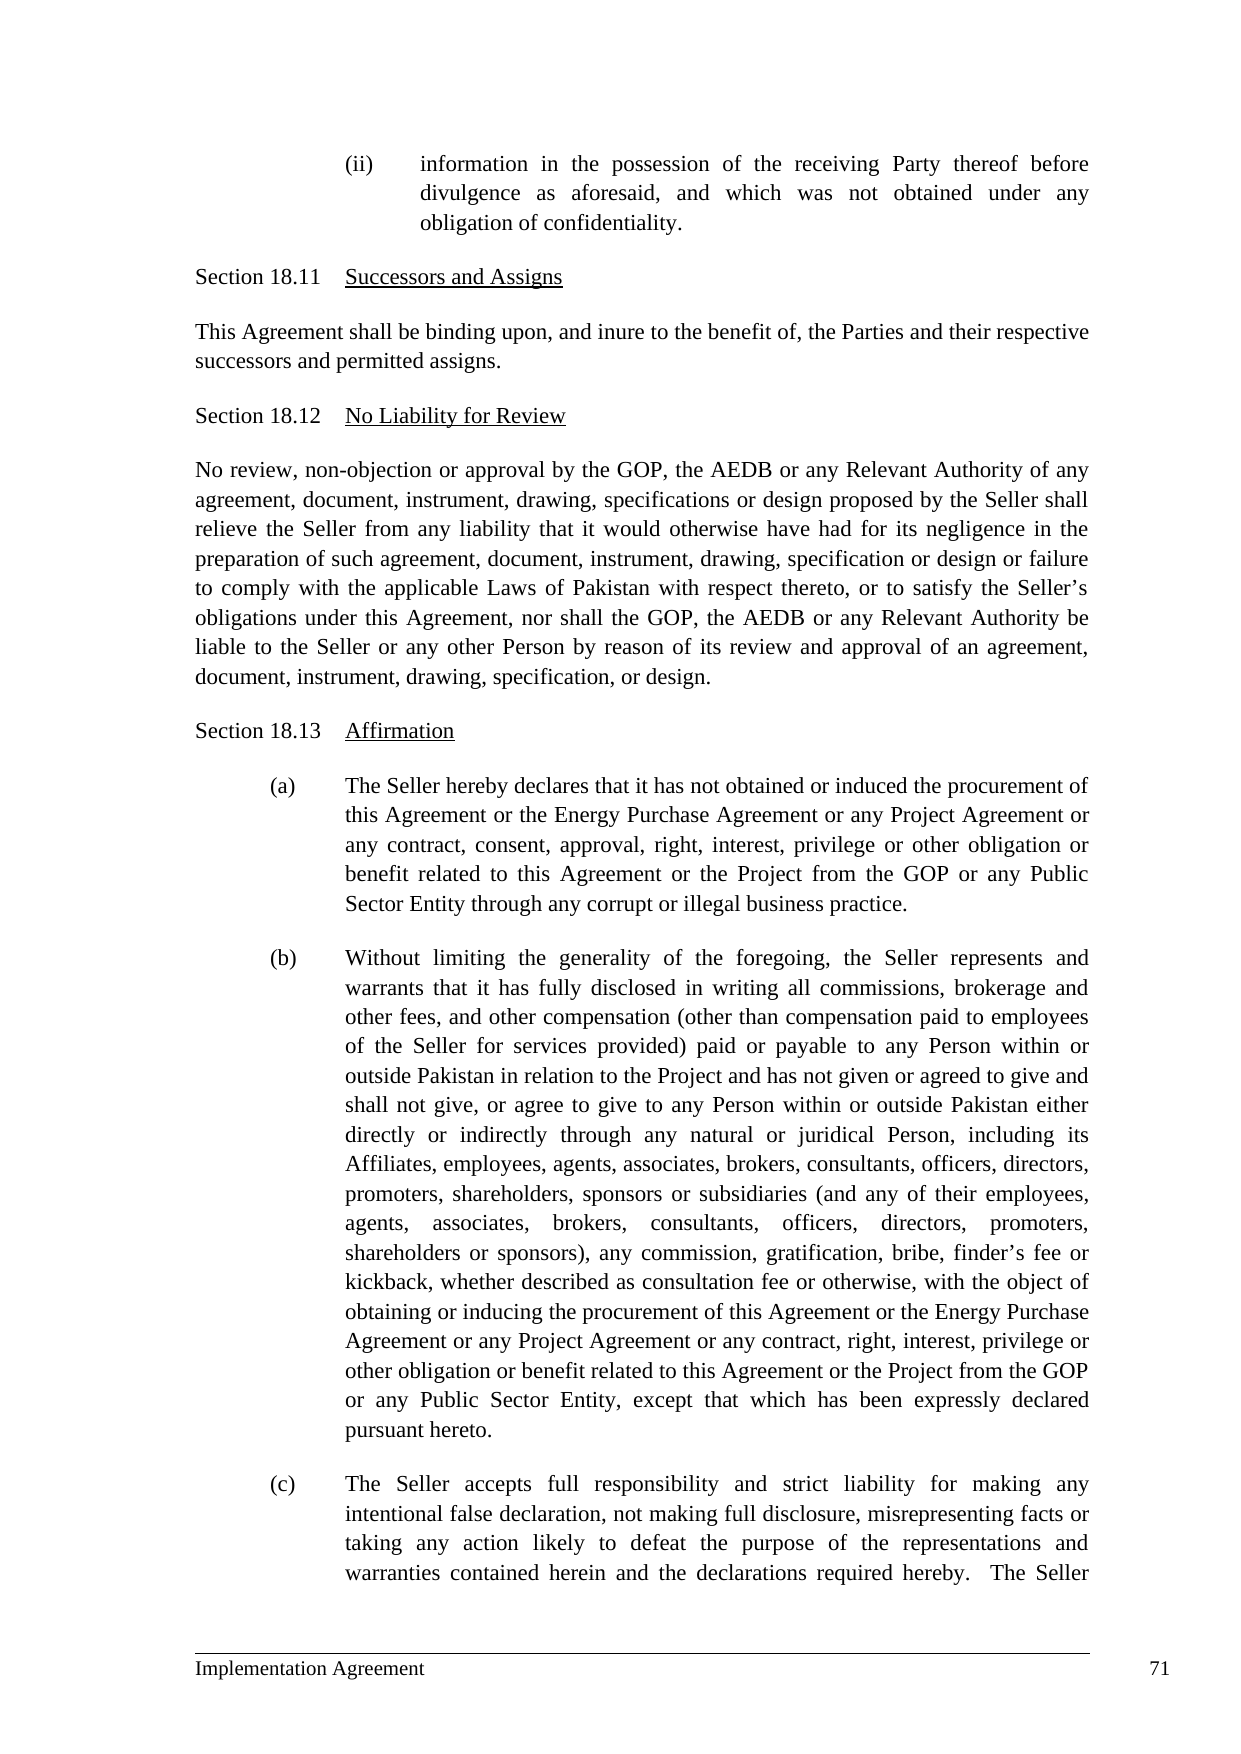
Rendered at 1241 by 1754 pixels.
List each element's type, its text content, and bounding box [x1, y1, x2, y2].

text No review, non-objection or approval by the GOP, the AEDB or any Relevant Authority of any agreement, document, instrument, drawing, specifications or design proposed by the Seller shall relieve the Seller from any liability that it would otherwise have had for its negligence in the preparation of such agreement, document, instrument, drawing, specification or design or failure to comply with the applicable Laws of Pakistan with respect thereto, or to satisfy the Seller’s obligations under this Agreement, nor shall the GOP, the AEDB or any Relevant Authority be liable to the Seller or any other Person by reason of its review and approval of an agreement, document, instrument, drawing, specification, or design. [195, 456, 1090, 689]
subtitle Section 18.11 Successors and Assigns [195, 263, 1090, 290]
subtitle (a) The Seller hereby declares that it has not obtained or induced the procurement of this Agreement or the Energy Purchase Agreement or any Project Agreement or any contract, consent, approval, right, interest, privilege or other obligation or benefit related to this Agreement or the Project from the GOP or any Public Sector Entity through any corrupt or illegal business practice. [270, 772, 1090, 916]
text This Agreement shall be binding upon, and inure to the benefit of, the Parties and their respective successors and permitted assigns. [195, 318, 1090, 374]
subtitle (b) Without limiting the generality of the foregoing, the Seller represents and warrants that it has fully disclosed in writing all commissions, brokerage and other fees, and other compensation (other than compensation paid to employees of the Seller for services provided) paid or payable to any Person within or outside Pakistan in relation to the Project and has not given or agreed to give and shall not give, or agree to give to any Person within or outside Pakistan either directly or indirectly through any natural or juridical Person, including its Affiliates, employees, agents, associates, brokers, consultants, officers, directors, promoters, shareholders, sponsors or subsidiaries (and any of their employees, agents, associates, brokers, consultants, officers, directors, promoters, shareholders or sponsors), any commission, gratification, bribe, finder’s fee or kickback, whether described as consultation fee or otherwise, with the object of obtaining or inducing the procurement of this Agreement or the Energy Purchase Agreement or any Project Agreement or any contract, right, interest, privilege or other obligation or benefit related to this Agreement or the Project from the GOP or any Public Sector Entity, except that which has been expressly declared pursuant hereto. [270, 944, 1090, 1442]
subtitle Section 18.12 No Liability for Review [195, 402, 1090, 428]
subtitle Section 18.13 Affirmation [195, 717, 1090, 743]
subtitle (ii) information in the possession of the receiving Party thereof before divulgence as aforesaid, and which was not obtained under any obligation of confidentiality. [345, 150, 1090, 235]
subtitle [270, 1470, 1090, 1585]
